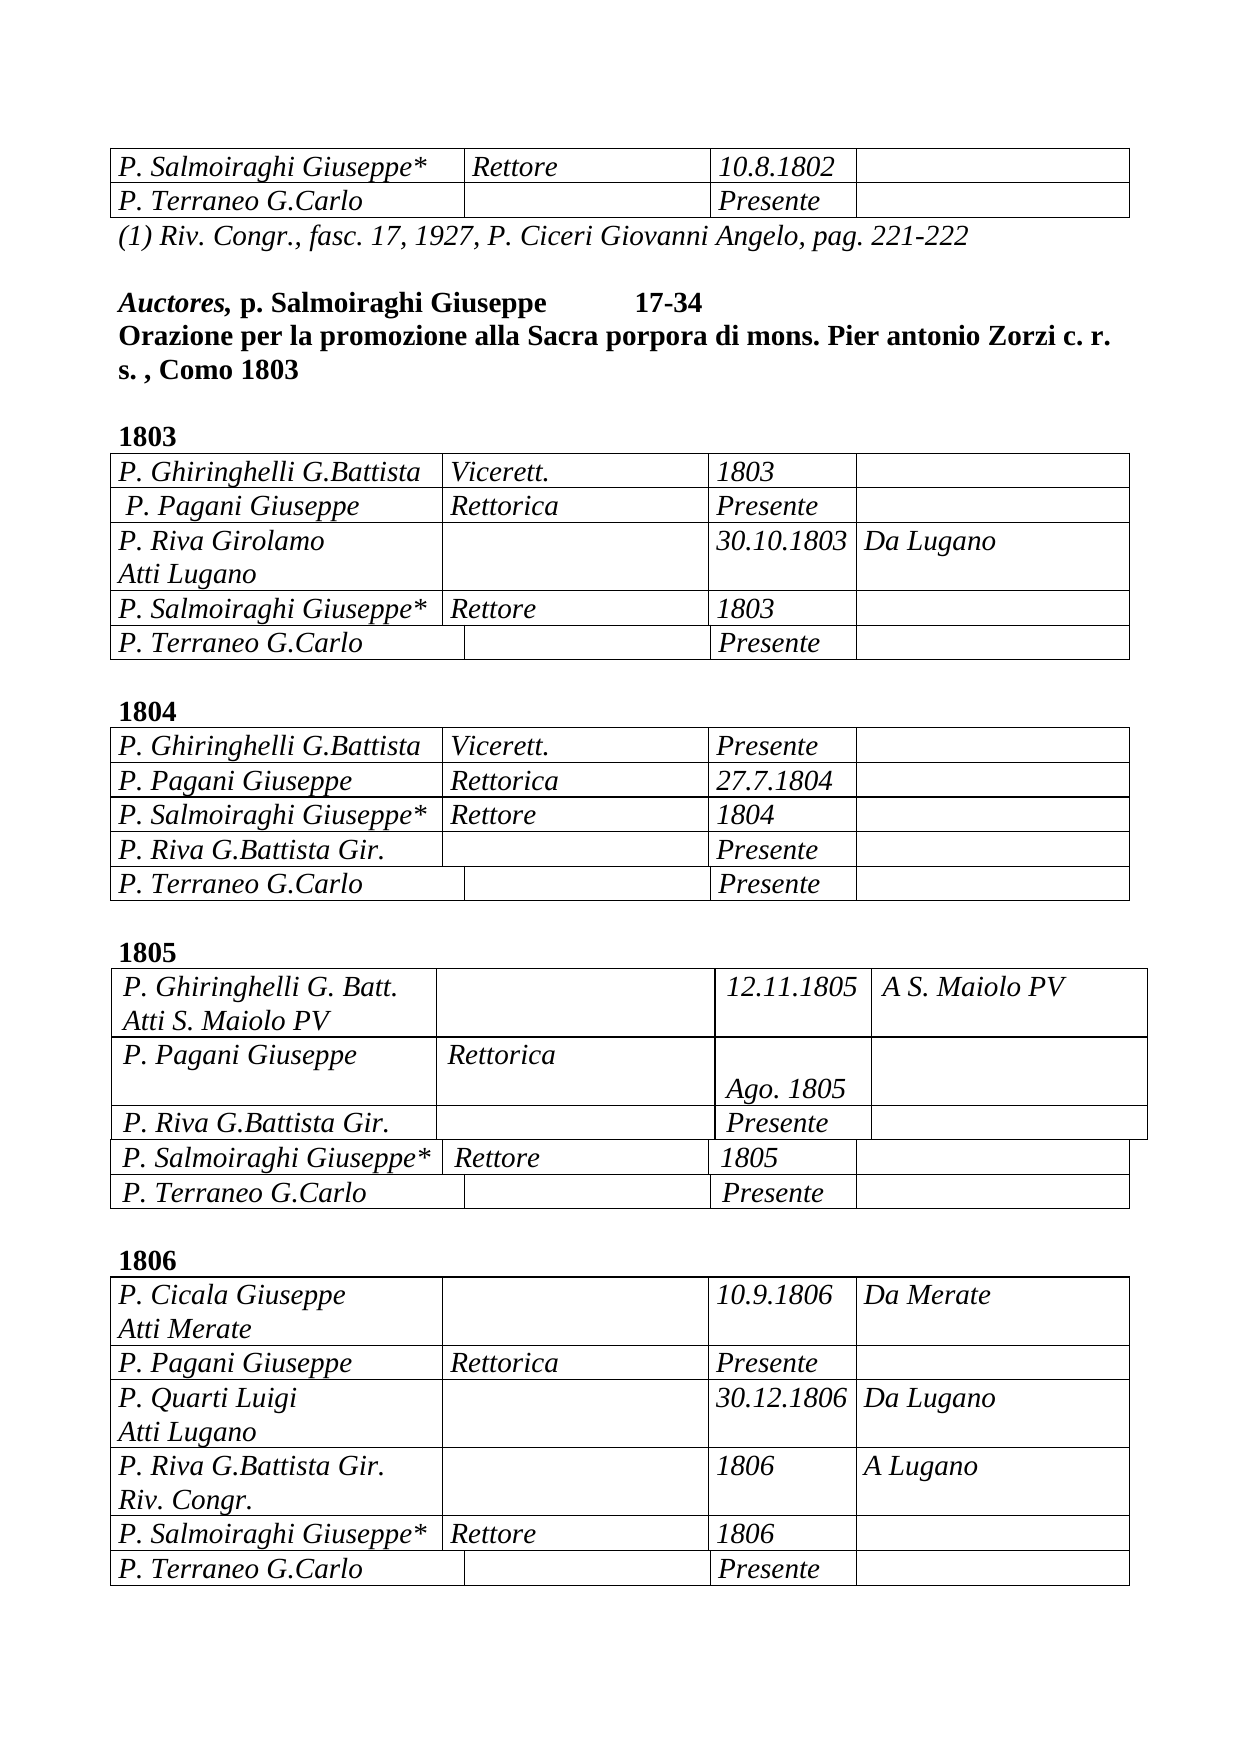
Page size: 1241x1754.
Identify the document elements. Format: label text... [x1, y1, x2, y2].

table_cell 1806 [709, 1448, 856, 1515]
table_cell [857, 183, 1129, 217]
text Orazione per la promozione alla Sacra porpora di mons. Pier antonio Zorzi c. r. s. , Como 1803 [118, 318, 1122, 386]
text (1) Riv. Congr., fasc. 17, 1927, P. Ciceri Giovanni Angelo, pag. 221-222 [118, 218, 1122, 251]
table_cell P. Quarti Luigi Atti Lugano [111, 1380, 442, 1447]
table_cell Rettore [443, 798, 708, 831]
table_cell Presente [711, 183, 856, 217]
text 1804 [118, 694, 1122, 727]
table_cell [857, 1140, 1129, 1174]
table_header [443, 1278, 708, 1344]
text Auctores, p. Salmoiraghi Giuseppe 17-34 [118, 285, 1122, 318]
table_cell [857, 1346, 1129, 1379]
table_cell 27.7.1804 [709, 763, 856, 796]
table_cell 1803 [709, 591, 856, 624]
table_cell [437, 1106, 714, 1139]
table_cell P. Terraneo G.Carlo [111, 626, 464, 659]
table_cell [857, 832, 1129, 866]
table_cell [465, 1551, 710, 1584]
table_header Vicerett. [443, 454, 708, 487]
table_cell 1804 [709, 798, 856, 831]
table_header [857, 728, 1129, 762]
table_cell [857, 591, 1129, 624]
table_cell Da Lugano [857, 1380, 1129, 1447]
table_cell Presente [711, 626, 856, 659]
table_cell P. Salmoiraghi Giuseppe* [111, 1516, 442, 1550]
table_cell Rettorica [443, 488, 708, 522]
table_header 10.9.1806 [709, 1278, 856, 1344]
table_header P. Ghiringhelli G.Battista [111, 728, 442, 762]
table_cell Presente [711, 1551, 856, 1584]
table_cell A Lugano [857, 1448, 1129, 1515]
table_cell [857, 1516, 1129, 1550]
table_header [437, 969, 714, 1036]
table_cell [443, 523, 708, 590]
table_cell Rettorica [437, 1038, 714, 1104]
table_header P. Ghiringhelli G.Battista [111, 454, 442, 487]
table_cell 30.10.1803 [709, 523, 856, 590]
table_cell Rettorica [443, 763, 708, 796]
table_cell 10.8.1802 [711, 149, 856, 182]
table_cell [857, 626, 1129, 659]
table_cell P. Terraneo G.Carlo [111, 867, 464, 900]
table_cell P. Riva G.Battista Gir. [112, 1106, 436, 1139]
table_cell Rettore [465, 149, 710, 182]
table_cell P. Salmoiraghi Giuseppe* [111, 591, 442, 624]
table_cell [857, 488, 1129, 522]
table_cell Presente [711, 867, 856, 900]
table_header P. Ghiringhelli G. Batt. Atti S. Maiolo PV [112, 969, 436, 1036]
text 1806 [118, 1243, 1122, 1276]
table_cell P. Terraneo G.Carlo [111, 1175, 464, 1208]
table_cell [872, 1106, 1147, 1139]
table_cell P. Pagani Giuseppe [112, 1038, 436, 1104]
table_cell P. Riva G.Battista Gir. Riv. Congr. [111, 1448, 442, 1515]
table_cell [857, 149, 1129, 182]
table_header P. Cicala Giuseppe Atti Merate [111, 1278, 442, 1344]
table_header [857, 454, 1129, 487]
table_header Vicerett. [443, 728, 708, 762]
table_cell Rettore [443, 1516, 708, 1550]
table_cell [443, 832, 708, 866]
table_cell Ago. 1805 [716, 1038, 871, 1104]
table_header Da Merate [857, 1278, 1129, 1344]
table_cell [857, 1175, 1129, 1208]
table_cell Rettorica [443, 1346, 708, 1379]
table_cell P. Terraneo G.Carlo [111, 183, 464, 217]
table_cell [872, 1038, 1147, 1104]
table_cell Presente [711, 1175, 856, 1208]
table_cell [443, 1380, 708, 1447]
table_header Presente [709, 728, 856, 762]
table_cell P. Salmoiraghi Giuseppe* [111, 798, 442, 831]
table_cell 30.12.1806 [709, 1380, 856, 1447]
table_cell [465, 626, 710, 659]
table_cell P. Riva G.Battista Gir. [111, 832, 442, 866]
table_cell P. Riva Girolamo Atti Lugano [111, 523, 442, 590]
table_cell [857, 867, 1129, 900]
table_cell Rettore [443, 1140, 708, 1174]
table_cell 1806 [709, 1516, 856, 1550]
table_cell [857, 1551, 1129, 1584]
table_cell [857, 798, 1129, 831]
table_cell P. Salmoiraghi Giuseppe* [111, 1140, 442, 1174]
table_cell P. Salmoiraghi Giuseppe* [111, 149, 464, 182]
table_cell [465, 183, 710, 217]
text 1803 [118, 419, 1122, 453]
table_cell [443, 1448, 708, 1515]
table_cell P. Terraneo G.Carlo [111, 1551, 464, 1584]
table_cell Presente [716, 1106, 871, 1139]
table_cell 1805 [709, 1140, 856, 1174]
table_cell [857, 763, 1129, 796]
table_header 1803 [709, 454, 856, 487]
table_cell [465, 867, 710, 900]
table_cell Presente [709, 832, 856, 866]
table_cell Presente [709, 1346, 856, 1379]
text 1805 [118, 935, 1122, 968]
table_cell Presente [709, 488, 856, 522]
table_cell P. Pagani Giuseppe [111, 763, 442, 796]
table_cell Rettore [443, 591, 708, 624]
table_cell P. Pagani Giuseppe [111, 488, 442, 522]
table_header A S. Maiolo PV [872, 969, 1147, 1036]
table_cell P. Pagani Giuseppe [111, 1346, 442, 1379]
table_cell [465, 1175, 710, 1208]
table_cell Da Lugano [857, 523, 1129, 590]
table_header 12.11.1805 [716, 969, 871, 1036]
